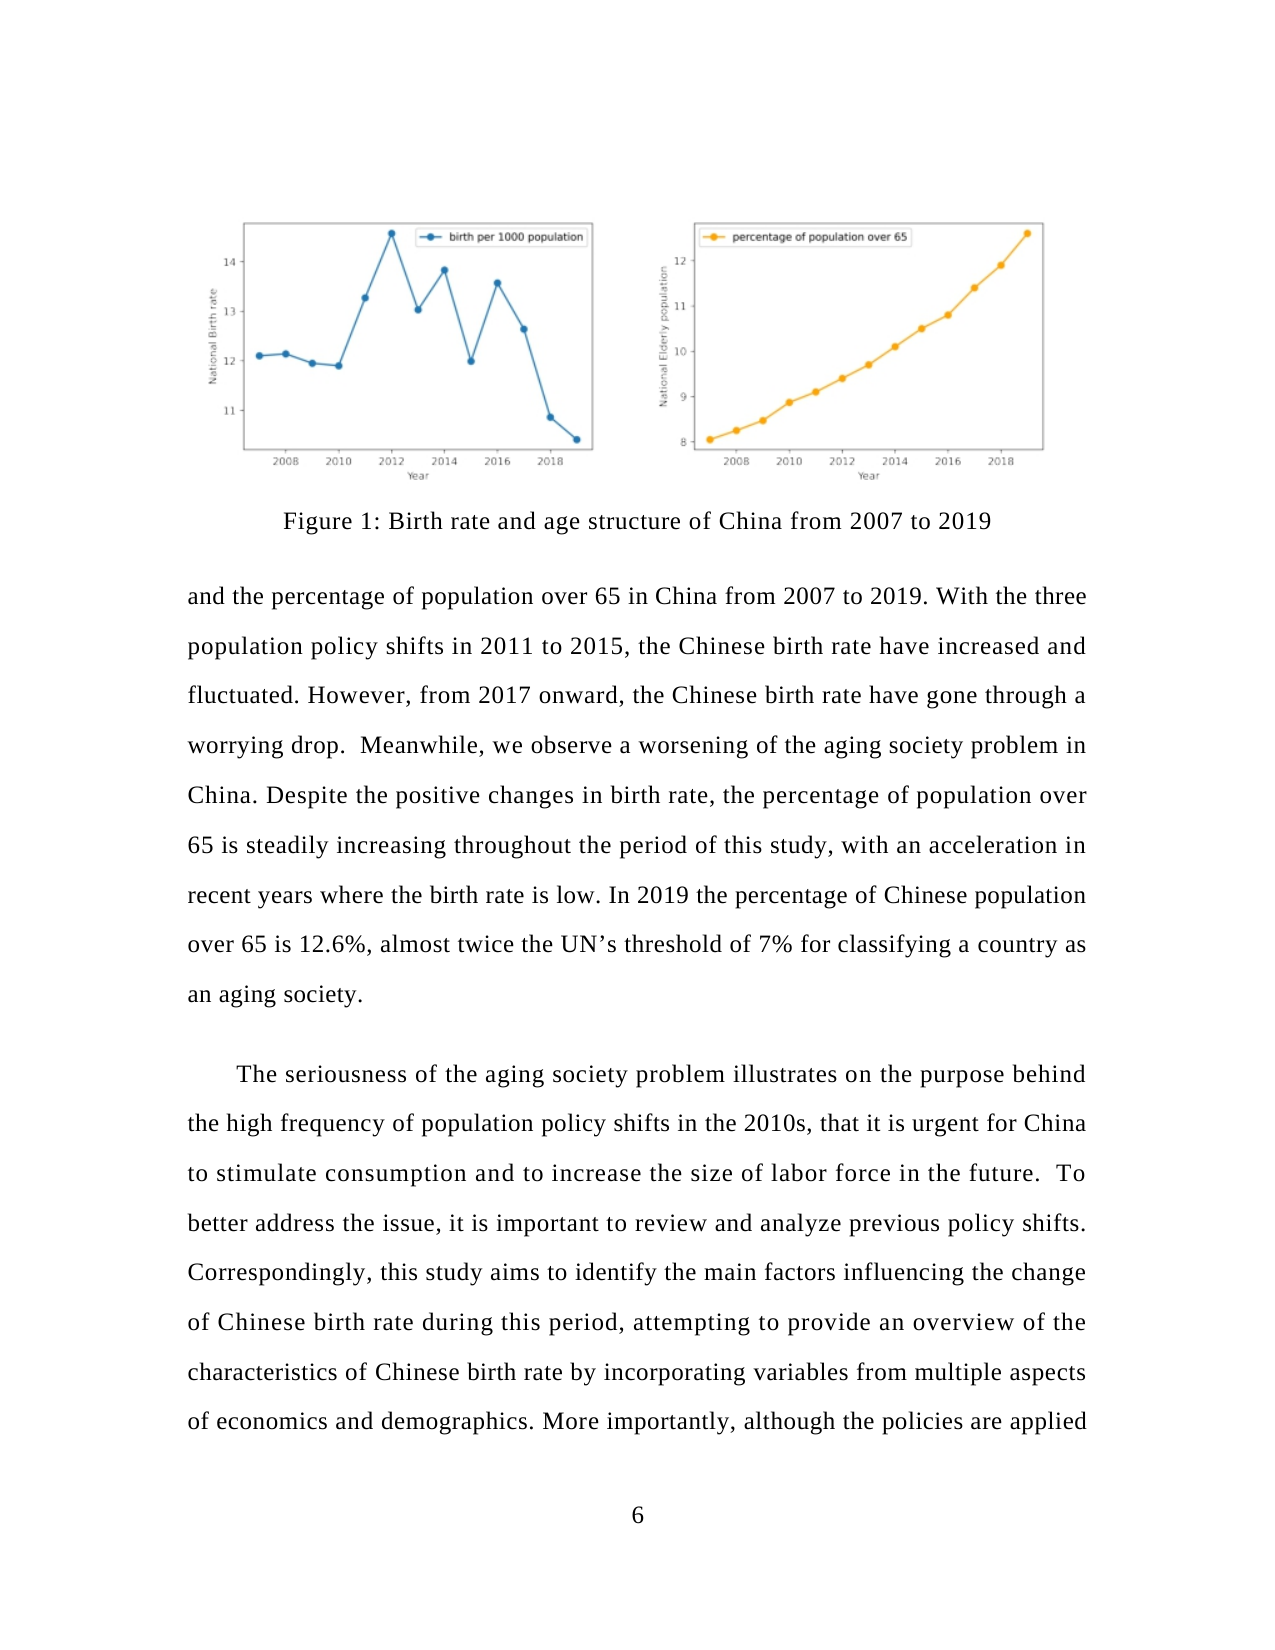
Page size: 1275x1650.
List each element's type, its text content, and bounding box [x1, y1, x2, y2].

text Figure 1: Birth rate and age structure of China from 2007 to 2019 [283, 506, 1275, 534]
text The seriousness of the aging society problem illustrates on the purpose behind the high frequency of population policy shifts in the 2010s, that it is urgent for China to stimulate consumption and to increase the size of labor force in the future. To better address the issue, it is important to review and analyze previous policy shifts. Correspondingly, this study aims to identify the main factors influencing the change of Chinese birth rate during this period, attempting to provide an overview of the characteristics of Chinese birth rate by incorporating variables from multiple aspects of economics and demographics. More importantly, although the policies are applied [187, 1059, 1094, 1435]
picture [186, 186, 1091, 490]
text and the percentage of population over 65 in China from 2007 to 2019. With the three population policy shifts in 2011 to 2015, the Chinese birth rate have increased and fluctuated. However, from 2017 onward, the Chinese birth rate have gone through a worrying drop. Meanwhile, we observe a worsening of the aging society problem in China. Despite the positive changes in birth rate, the percentage of population over [187, 581, 1094, 809]
text 6 [631, 1501, 1275, 1529]
text 65 is steadily increasing throughout the period of this study, with an acceleration in recent years where the birth rate is low. In 2019 the percentage of Chinese population over 65 is 12.6%, almost twice the UN’s threshold of 7% for classifying a country as an aging society. [187, 830, 1094, 1008]
